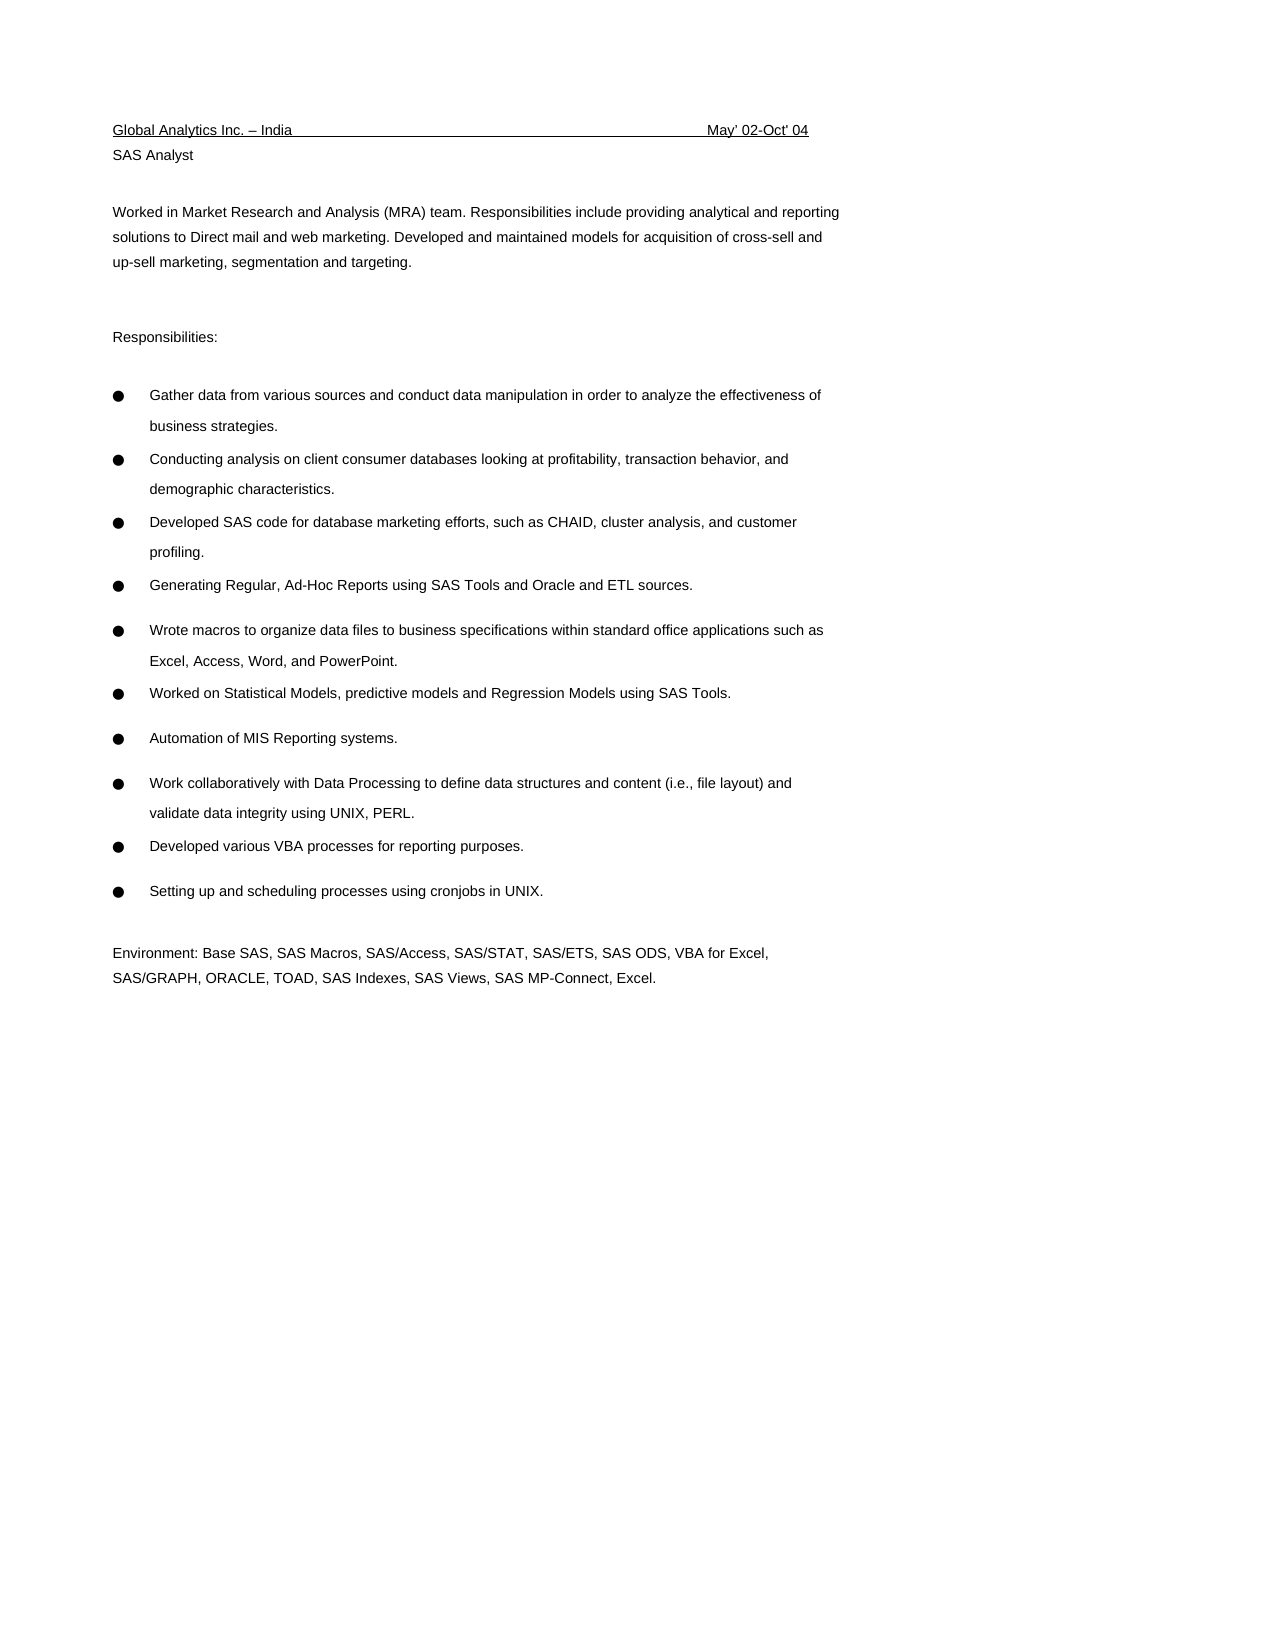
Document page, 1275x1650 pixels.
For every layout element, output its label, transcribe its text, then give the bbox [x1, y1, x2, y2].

list Work collaboratively with Data Processing to define data structures and content (i.e., file layout) and validate data integrity using UNIX, PERL. [112, 767, 844, 822]
list Worked on Statistical Models, predictive models and Regression Models using SAS Tools. [112, 677, 844, 707]
list Gather data from various sources and conduct data manipulation in order to analyze the effectiveness of business strategies. [112, 379, 844, 434]
text Responsibilities: [112, 329, 844, 346]
list Developed various VBA processes for reporting purposes. [112, 830, 844, 860]
list Automation of MIS Reporting systems. [112, 722, 844, 752]
list Setting up and scheduling processes using cronjobs in UNIX. [112, 875, 844, 905]
list Conducting analysis on client consumer databases looking at profitability, transaction behavior, and demographic characteristics. [112, 442, 844, 497]
text Environment: Base SAS, SAS Macros, SAS/Access, SAS/STAT, SAS/ETS, SAS ODS, VBA for Excel, SAS/GRAPH, ORACLE, TOAD, SAS Indexes, SAS Views, SAS MP-Connect, Excel. [112, 945, 844, 987]
list Developed SAS code for database marketing efforts, such as CHAID, cluster analysis, and customer profiling. [112, 506, 844, 561]
text Global Analytics Inc. – India May’ 02-Oct' 04 [112, 122, 844, 139]
list Generating Regular, Ad-Hoc Reports using SAS Tools and Oracle and ETL sources. [112, 569, 844, 599]
text SAS Analyst [112, 147, 844, 164]
list Wrote macros to organize data files to business specifications within standard office applications such as Excel, Access, Word, and PowerPoint. [112, 614, 844, 669]
text Worked in Market Research and Analysis (MRA) team. Responsibilities include providing analytical and reporting solutions to Direct mail and web marketing. Developed and maintained models for acquisition of cross-sell and up-sell marketing, segmentation and targeting. [112, 203, 844, 270]
